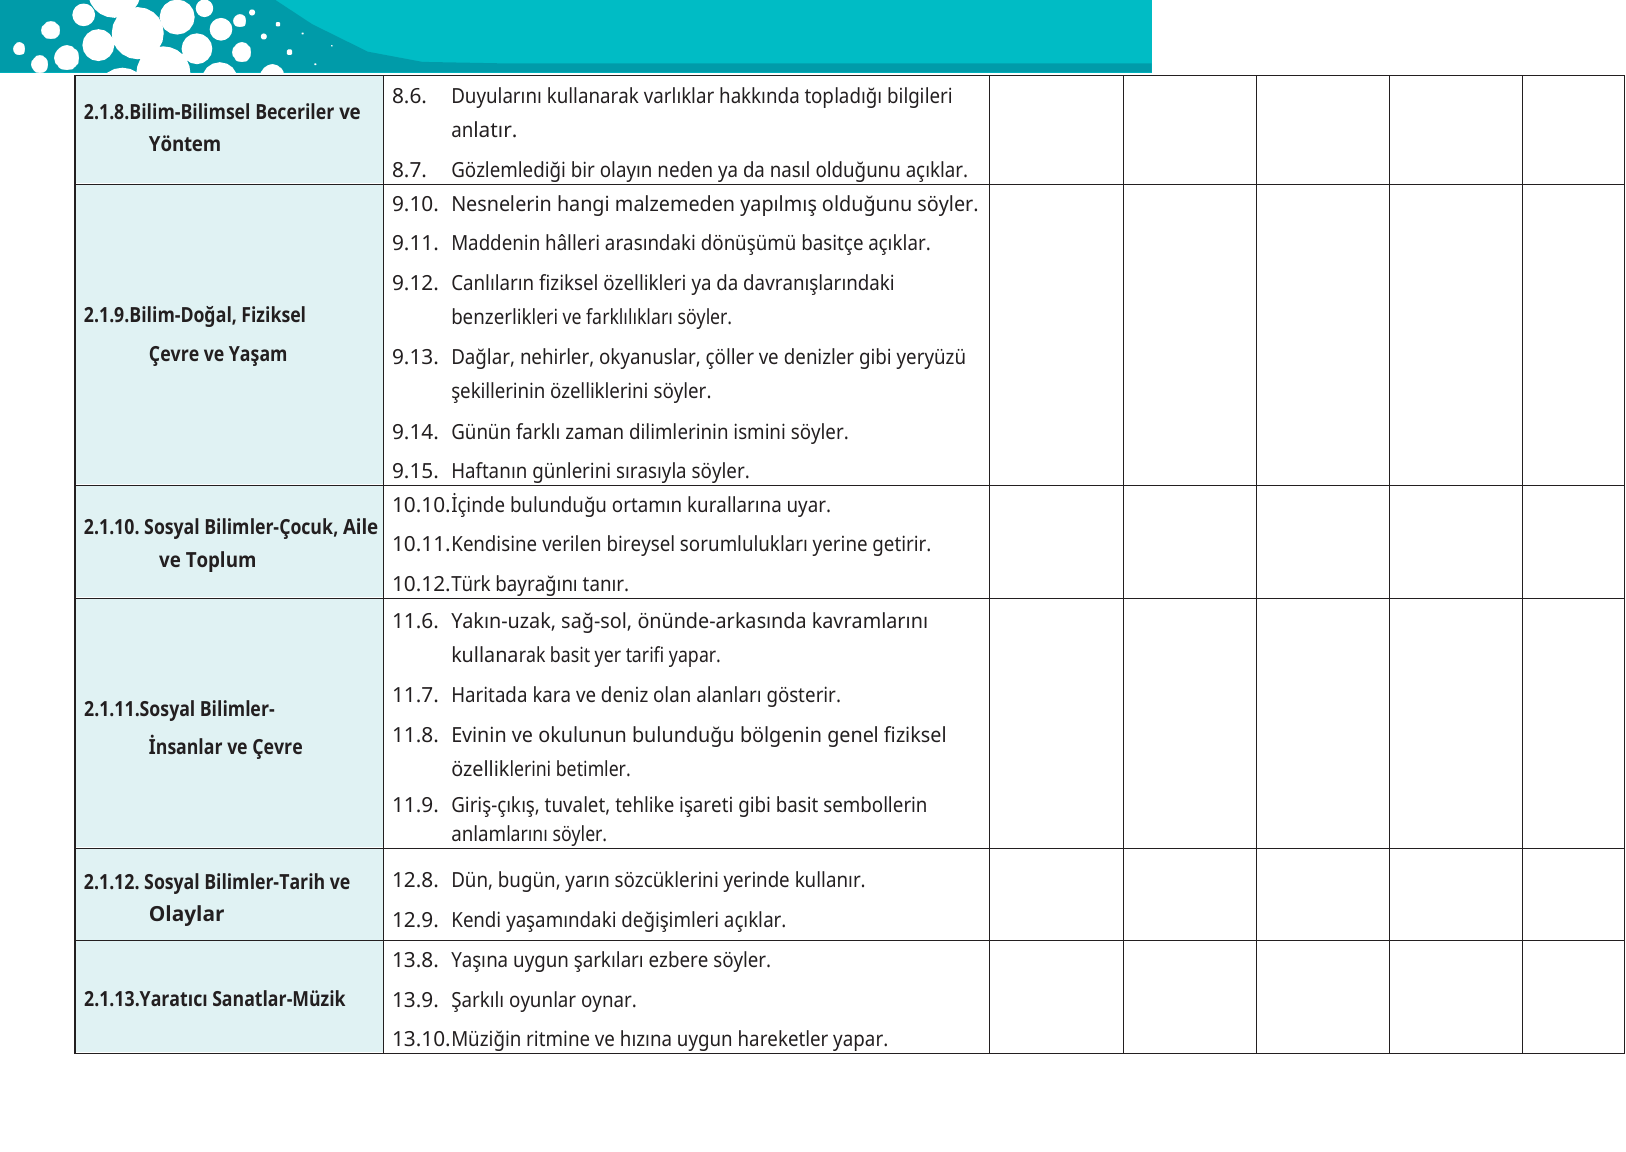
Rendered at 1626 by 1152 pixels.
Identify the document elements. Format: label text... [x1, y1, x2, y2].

table_cell [1390, 599, 1522, 847]
table_cell [1257, 599, 1389, 847]
table_cell [1124, 941, 1256, 1052]
table_cell Yakın-uzak, sağ-sol, önünde-arkasında kavramlarını kullanarak basit yer tarifi yapar. Haritada kara ve deniz olan alanları gösterir. Evinin ve okulunun bulunduğu bölgenin genel fiziksel özelliklerini betimler. Giriş-çıkış, tuvalet, tehlike işareti gibi basit sembollerin anlamlarını söyler. [384, 599, 989, 847]
table_cell [990, 941, 1123, 1052]
table_cell 2.1.13.Yaratıcı Sanatlar-Müzik [76, 941, 383, 1052]
table_header [1124, 76, 1256, 183]
table_header 2.1.8.Bilim-Bilimsel Beceriler ve Yöntem [76, 76, 383, 183]
table_cell [1390, 185, 1522, 484]
table_cell [1390, 849, 1522, 940]
table_cell [1257, 849, 1389, 940]
table_cell [1124, 599, 1256, 847]
picture [161, 0, 1152, 75]
table_cell [1257, 185, 1389, 484]
table_cell [990, 185, 1123, 484]
table_cell [990, 849, 1123, 940]
table_cell [1523, 185, 1624, 484]
table_cell [1390, 941, 1522, 1052]
table_cell 2.1.11.Sosyal Bilimler- İnsanlar ve Çevre [76, 599, 383, 847]
table_cell [1523, 599, 1624, 847]
table_cell [990, 599, 1123, 847]
table_cell [1257, 941, 1389, 1052]
table_cell [1124, 185, 1256, 484]
table_cell 2.1.12. Sosyal Bilimler-Tarih ve Olaylar [76, 849, 383, 940]
table_cell 2.1.10. Sosyal Bilimler-Çocuk, Aile ve Toplum [76, 486, 383, 597]
table_cell Yaşına uygun şarkıları ezbere söyler. Şarkılı oyunlar oynar. Müziğin ritmine ve hızına uygun hareketler yapar. [384, 941, 989, 1052]
picture [0, 0, 139, 73]
table_cell [1390, 486, 1522, 597]
table_cell [1124, 849, 1256, 940]
table_cell [990, 486, 1123, 597]
table_cell İçinde bulunduğu ortamın kurallarına uyar. Kendisine verilen bireysel sorumlulukları yerine getirir. Türk bayrağını tanır. [384, 486, 989, 597]
table_header [1257, 76, 1389, 183]
picture [137, 0, 170, 16]
table_cell 2.1.9.Bilim-Doğal, Fiziksel Çevre ve Yaşam [76, 185, 383, 484]
table_cell [1124, 486, 1256, 597]
table_cell [1523, 849, 1624, 940]
table_header [1390, 76, 1522, 183]
table_header Duyularını kullanarak varlıklar hakkında topladığı bilgileri anlatır. Gözlemlediği bir olayın neden ya da nasıl olduğunu açıklar. [384, 76, 989, 183]
table_cell [1523, 486, 1624, 597]
table_cell [1257, 486, 1389, 597]
table_cell [1523, 941, 1624, 1052]
table_cell Dün, bugün, yarın sözcüklerini yerinde kullanır. Kendi yaşamındaki değişimleri açıklar. [384, 849, 989, 940]
table_header [1523, 76, 1624, 183]
table_header [990, 76, 1123, 183]
table_cell Nesnelerin hangi malzemeden yapılmış olduğunu söyler. Maddenin hâlleri arasındaki dönüşümü basitçe açıklar. Canlıların fiziksel özellikleri ya da davranışlarındaki benzerlikleri ve farklılıkları söyler. Dağlar, nehirler, okyanuslar, çöller ve denizler gibi yeryüzü şekillerinin özelliklerini söyler. Günün farklı zaman dilimlerinin ismini söyler. Haftanın günlerini sırasıyla söyler. [384, 185, 989, 484]
